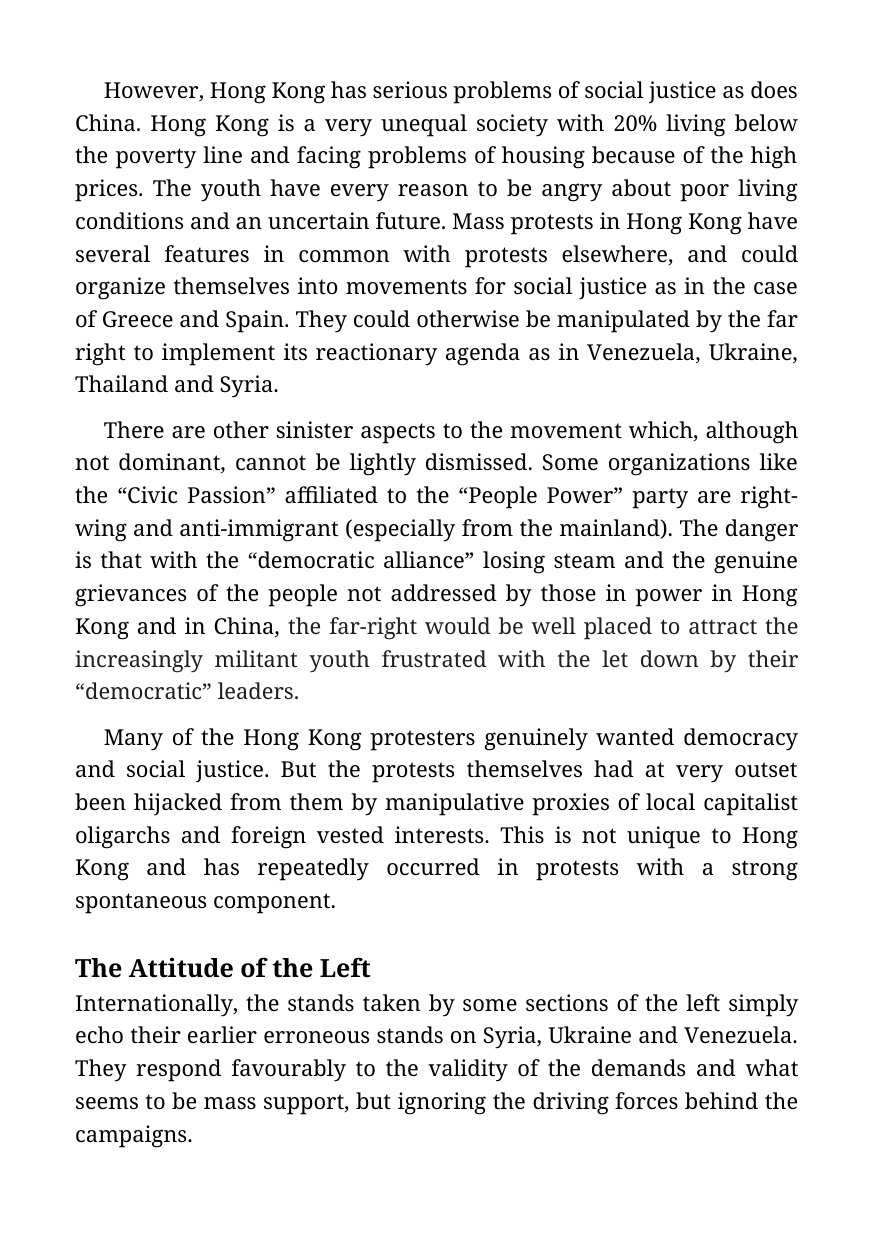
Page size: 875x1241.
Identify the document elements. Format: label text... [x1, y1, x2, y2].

text The Attitude of the Left [75, 950, 799, 984]
text There are other sinister aspects to the movement which, although not dominant, cannot be lightly dismissed. Some organizations like the “Civic Passion” affiliated to the “People Power” party are right-wing and anti-immigrant (especially from the mainland). The danger is that with the “democratic alliance” losing steam and the genuine grievances of the people not addressed by those in power in Hong Kong and in China, the far-right would be well placed to attract the increasingly militant youth frustrated with the let down by their “democratic” leaders. [75, 414, 799, 706]
text Many of the Hong Kong protesters genuinely wanted democracy and social justice. But the protests themselves had at very outset been hijacked from them by manipulative proxies of local capitalist oligarchs and foreign vested interests. This is not unique to Hong Kong and has repeatedly occurred in protests with a strong spontaneous component. [75, 721, 799, 915]
text Internationally, the stands taken by some sections of the left simply echo their earlier erroneous stands on Syria, Ukraine and Venezuela. They respond favourably to the validity of the demands and what seems to be mass support, but ignoring the driving forces behind the campaigns. [75, 988, 799, 1148]
text However, Hong Kong has serious problems of social justice as does China. Hong Kong is a very unequal society with 20% living below the poverty line and facing problems of housing because of the high prices. The youth have every reason to be angry about poor living conditions and an uncertain future. Mass protests in Hong Kong have several features in common with protests elsewhere, and could organize themselves into movements for social justice as in the case of Greece and Spain. They could otherwise be manipulated by the far right to implement its reactionary agenda as in Venezuela, Ukraine, Thailand and Syria. [75, 75, 799, 399]
